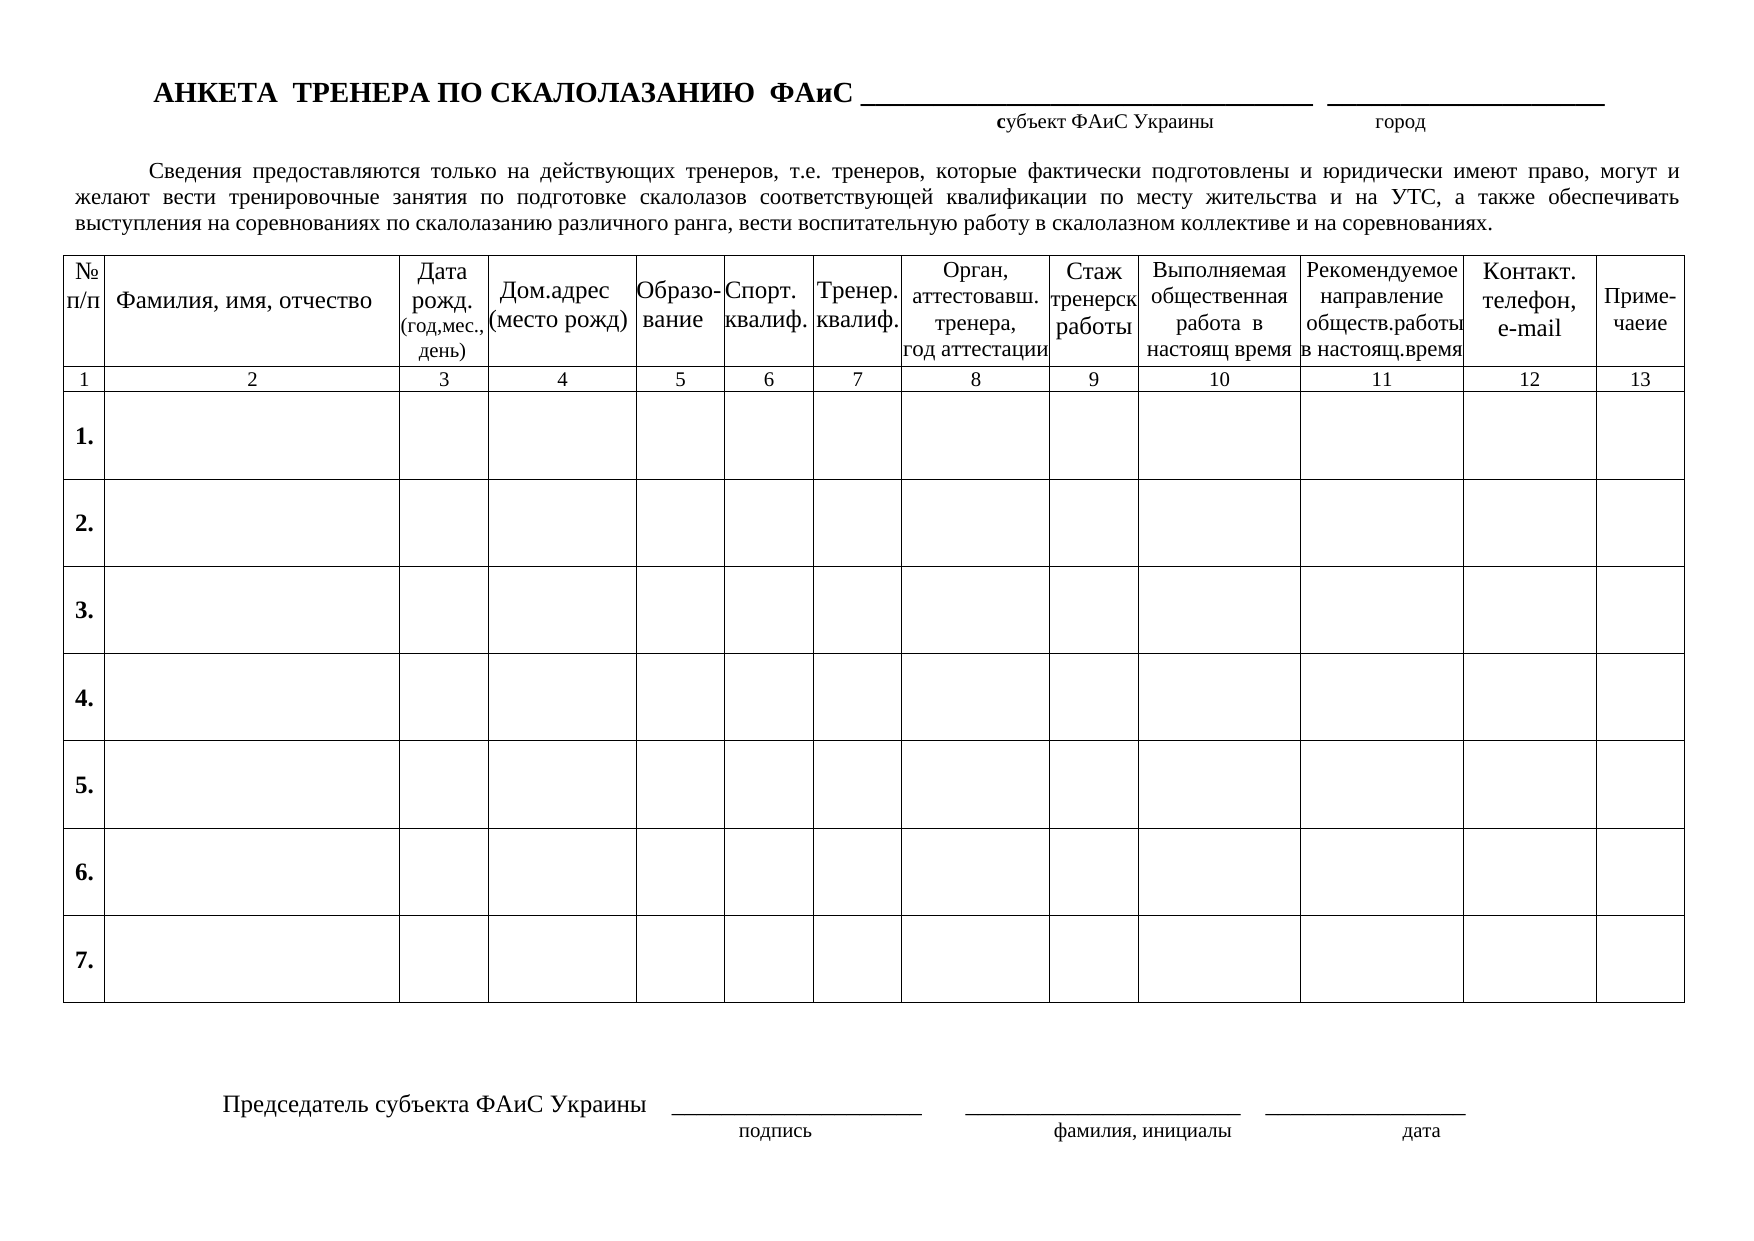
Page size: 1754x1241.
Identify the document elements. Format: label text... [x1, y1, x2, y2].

table_cell [814, 392, 901, 478]
table_cell [1139, 916, 1300, 1002]
table_cell [400, 741, 488, 828]
table_cell [489, 567, 636, 653]
table_cell [1597, 916, 1684, 1002]
table_cell [1301, 741, 1463, 828]
table_cell 7. [64, 916, 104, 1002]
text субъект ФАиС Украины город [75, 108, 1683, 133]
table_cell [1301, 829, 1463, 915]
table_cell 4 [489, 367, 636, 391]
table_cell [1139, 392, 1300, 478]
table_cell [105, 916, 399, 1002]
table_cell [1139, 829, 1300, 915]
table_cell [725, 829, 813, 915]
table_cell [814, 567, 901, 653]
table_cell 1 [64, 367, 104, 391]
table_cell 1. [64, 392, 104, 478]
table_cell [1050, 567, 1138, 653]
table_cell 11 [1301, 367, 1463, 391]
table_cell [1050, 480, 1138, 566]
table_cell [1301, 654, 1463, 740]
table_cell [637, 916, 724, 1002]
table_cell [814, 916, 901, 1002]
table_cell [814, 480, 901, 566]
table_cell [814, 654, 901, 740]
table_cell [105, 480, 399, 566]
table_cell [1464, 392, 1596, 478]
table_cell [400, 654, 488, 740]
table_cell [1464, 480, 1596, 566]
table_header Стаж тренерск работы [1050, 256, 1138, 366]
table_header Рекомендуемое направление обществ.работы в настоящ.время [1301, 256, 1463, 366]
table_cell [1597, 741, 1684, 828]
table_cell 6 [725, 367, 813, 391]
table_cell [1050, 654, 1138, 740]
table_header Фамилия, имя, отчество [105, 256, 399, 366]
table_cell 3 [400, 367, 488, 391]
table_cell [1597, 480, 1684, 566]
table_cell 13 [1597, 367, 1684, 391]
table_cell [1050, 741, 1138, 828]
table_cell [400, 392, 488, 478]
table_header Тренер. квалиф. [814, 256, 901, 366]
table_cell [1597, 567, 1684, 653]
table_header № п/п [64, 256, 104, 366]
table_header Дом.адрес (место рожд) [489, 256, 636, 366]
text АНКЕТА ТРЕНЕРА ПО СКАЛОЛАЗАНИЮ ФАиС _______________________________ ___________________ [75, 75, 1683, 108]
table_cell [637, 567, 724, 653]
table_cell [1139, 480, 1300, 566]
table_cell [637, 480, 724, 566]
table_cell [1464, 741, 1596, 828]
table_cell [489, 829, 636, 915]
table_header Выполняемая общественная работа в настоящ время [1139, 256, 1300, 366]
table_cell [725, 480, 813, 566]
table_cell 5 [637, 367, 724, 391]
table_cell [1464, 567, 1596, 653]
table_cell [725, 916, 813, 1002]
table_cell [1464, 916, 1596, 1002]
table_cell [400, 567, 488, 653]
table_cell [1301, 392, 1463, 478]
table_cell [902, 654, 1049, 740]
table_cell 2. [64, 480, 104, 566]
table_cell [1464, 829, 1596, 915]
table_cell [105, 567, 399, 653]
table_header Образо- вание [637, 256, 724, 366]
table_cell [725, 654, 813, 740]
table_header Орган, аттестовавш. тренера, год аттестации [902, 256, 1049, 366]
table_cell [489, 654, 636, 740]
table_cell [1139, 567, 1300, 653]
table_cell [1301, 567, 1463, 653]
table_cell [105, 741, 399, 828]
table_header Приме-чаеие [1597, 256, 1684, 366]
table_cell [637, 392, 724, 478]
table_cell [902, 741, 1049, 828]
table_cell [1139, 654, 1300, 740]
table_cell 5. [64, 741, 104, 828]
table_cell [1050, 392, 1138, 478]
table_cell [1050, 916, 1138, 1002]
table_cell 12 [1464, 367, 1596, 391]
table_cell [902, 916, 1049, 1002]
table_header Спорт. квалиф. [725, 256, 813, 366]
table_cell [105, 392, 399, 478]
table_cell [725, 567, 813, 653]
table_cell [489, 916, 636, 1002]
table_cell 8 [902, 367, 1049, 391]
table_cell [105, 829, 399, 915]
text Председатель субъекта ФАиС Украины ____________________ ______________________ ________________ [75, 1089, 1683, 1118]
table_cell [637, 741, 724, 828]
table_cell 2 [105, 367, 399, 391]
table_cell [1597, 829, 1684, 915]
table_cell 4. [64, 654, 104, 740]
table_cell [489, 741, 636, 828]
table_header Контакт. телефон, e-mail [1464, 256, 1596, 366]
table_cell [489, 480, 636, 566]
table_cell [400, 480, 488, 566]
table_cell [105, 654, 399, 740]
table_cell 10 [1139, 367, 1300, 391]
table_cell [1597, 654, 1684, 740]
table_cell [902, 392, 1049, 478]
table_cell [400, 916, 488, 1002]
table_cell [400, 829, 488, 915]
table_cell [1050, 829, 1138, 915]
table_cell [489, 392, 636, 478]
table_cell 3. [64, 567, 104, 653]
table_cell [814, 829, 901, 915]
table_cell [814, 741, 901, 828]
table_cell [902, 829, 1049, 915]
table_cell [637, 654, 724, 740]
table_cell [902, 567, 1049, 653]
table_cell 7 [814, 367, 901, 391]
table_header Дата рожд. (год,мес., день) [400, 256, 488, 366]
table_cell [1139, 741, 1300, 828]
table_cell 9 [1050, 367, 1138, 391]
table_cell [1301, 916, 1463, 1002]
table_cell [1301, 480, 1463, 566]
table_cell [1464, 654, 1596, 740]
table_cell [725, 392, 813, 478]
table_cell [637, 829, 724, 915]
table_cell 6. [64, 829, 104, 915]
table_cell [725, 741, 813, 828]
table_cell [1597, 392, 1684, 478]
table_cell [902, 480, 1049, 566]
text Сведения предоставляются только на действующих тренеров, т.е. тренеров, которые фактически подготовлены и юридически имеют право, могут и желают вести тренировочные занятия по подготовке скалолазов соответствующей квалификации по месту жительства и на УТС, а также обеспечивать выступления на соревнованиях по скалолазанию различного ранга, вести воспитательную работу в скалолазном коллективе и на соревнованиях. [75, 157, 1683, 236]
text подпись фамилия, инициалы дата [75, 1118, 1683, 1142]
